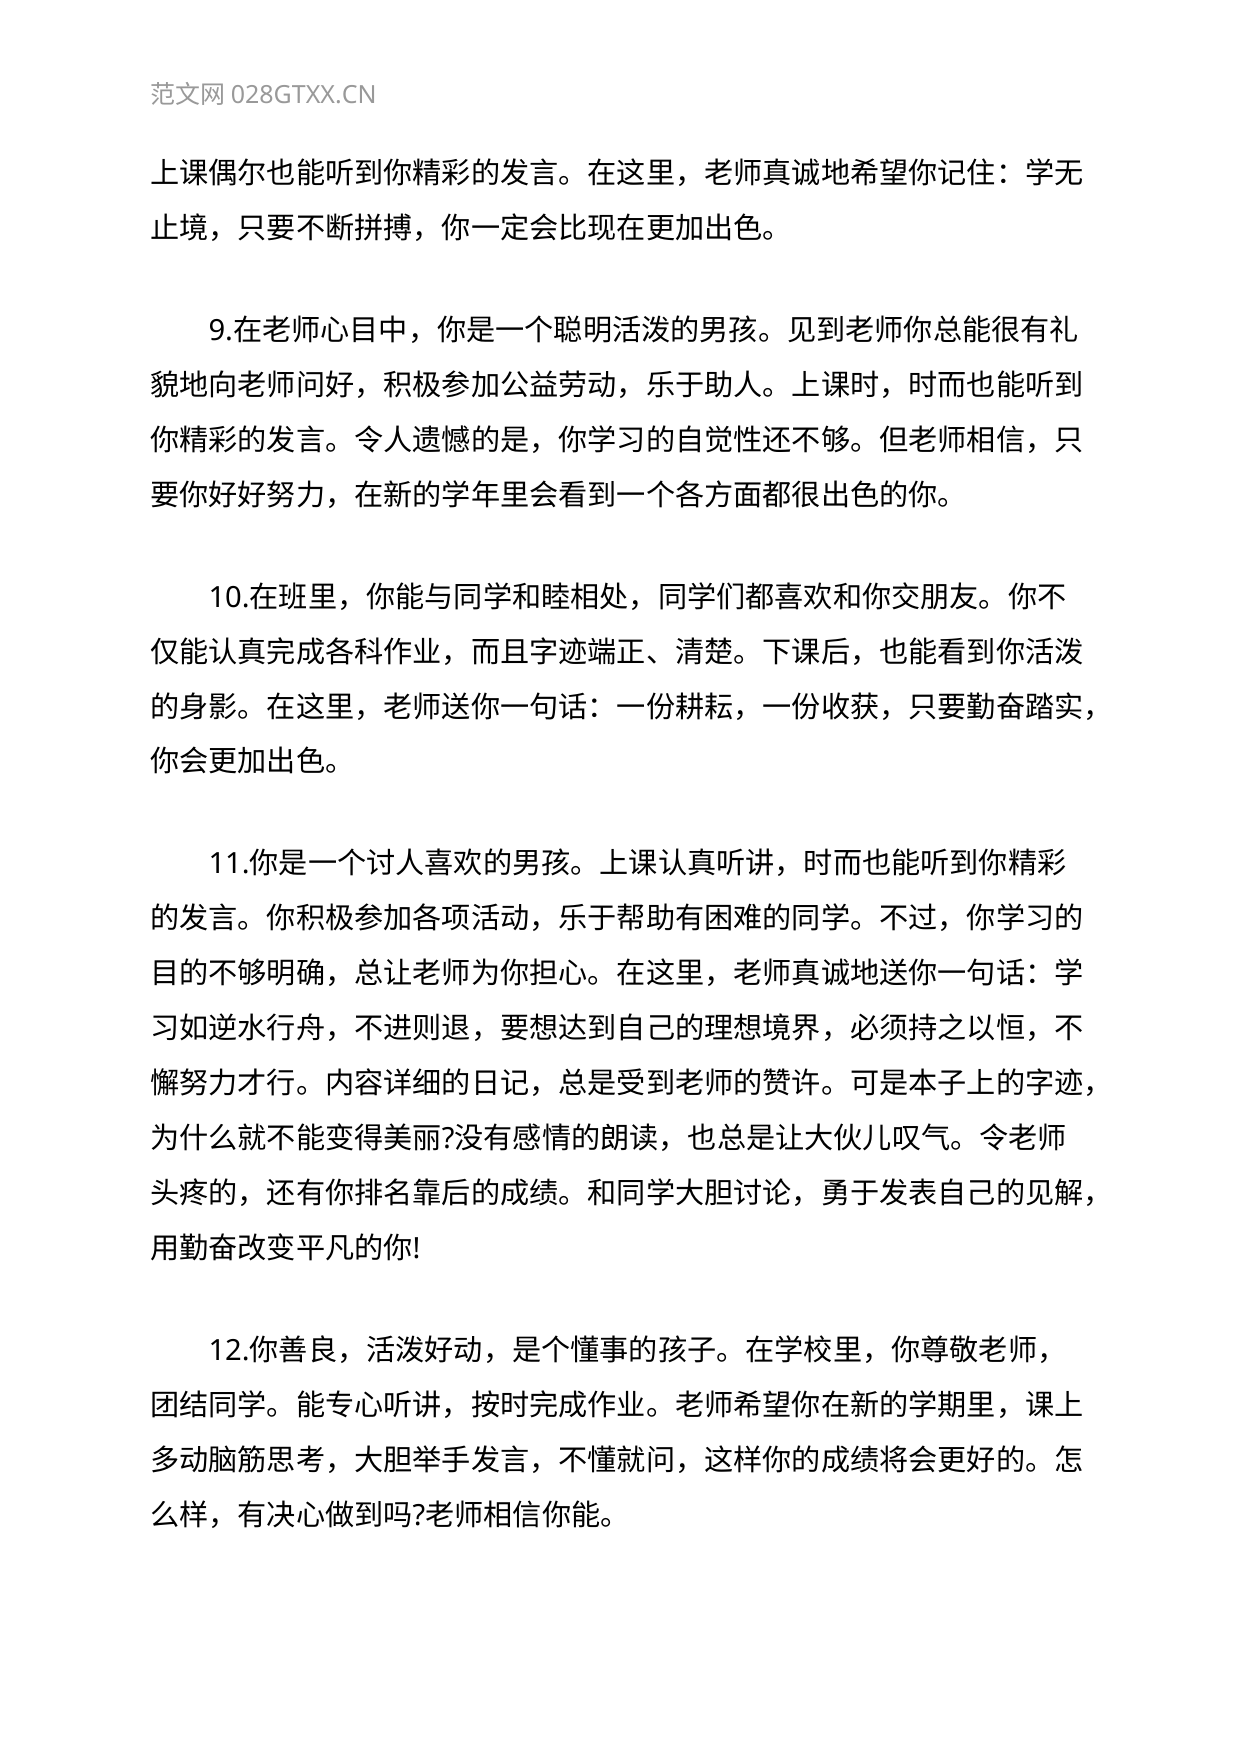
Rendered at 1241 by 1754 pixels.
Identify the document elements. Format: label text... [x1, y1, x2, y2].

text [150, 150, 1090, 247]
text 12.你善良，活泼好动，是个懂事的孩子。在学校里，你尊敬老师，团结同学。能专心听讲，按时完成作业。老师希望你在新的学期里，课上多动脑筋思考，大胆举手发言，不懂就问，这样你的成绩将会更好的。怎么样，有决心做到吗?老师相信你能。 [150, 1326, 1090, 1533]
text 10.在班里，你能与同学和睦相处，同学们都喜欢和你交朋友。你不仅能认真完成各科作业，而且字迹端正、清楚。下课后，也能看到你活泼的身影。在这里，老师送你一句话：一份耕耘，一份收获，只要勤奋踏实，你会更加出色。 [150, 573, 1090, 780]
text 11.你是一个讨人喜欢的男孩。上课认真听讲，时而也能听到你精彩的发言。你积极参加各项活动，乐于帮助有困难的同学。不过，你学习的目的不够明确，总让老师为你担心。在这里，老师真诚地送你一句话：学习如逆水行舟，不进则退，要想达到自己的理想境界，必须持之以恒，不懈努力才行。内容详细的日记，总是受到老师的赞许。可是本子上的字迹，为什么就不能变得美丽?没有感情的朗读，也总是让大伙儿叹气。令老师头疼的，还有你排名靠后的成绩。和同学大胆讨论，勇于发表自己的见解，用勤奋改变平凡的你! [150, 840, 1090, 1267]
text 9.在老师心目中，你是一个聪明活泼的男孩。见到老师你总能很有礼貌地向老师问好，积极参加公益劳动，乐于助人。上课时，时而也能听到你精彩的发言。令人遗憾的是，你学习的自觉性还不够。但老师相信，只要你好好努力，在新的学年里会看到一个各方面都很出色的你。 [150, 307, 1090, 514]
